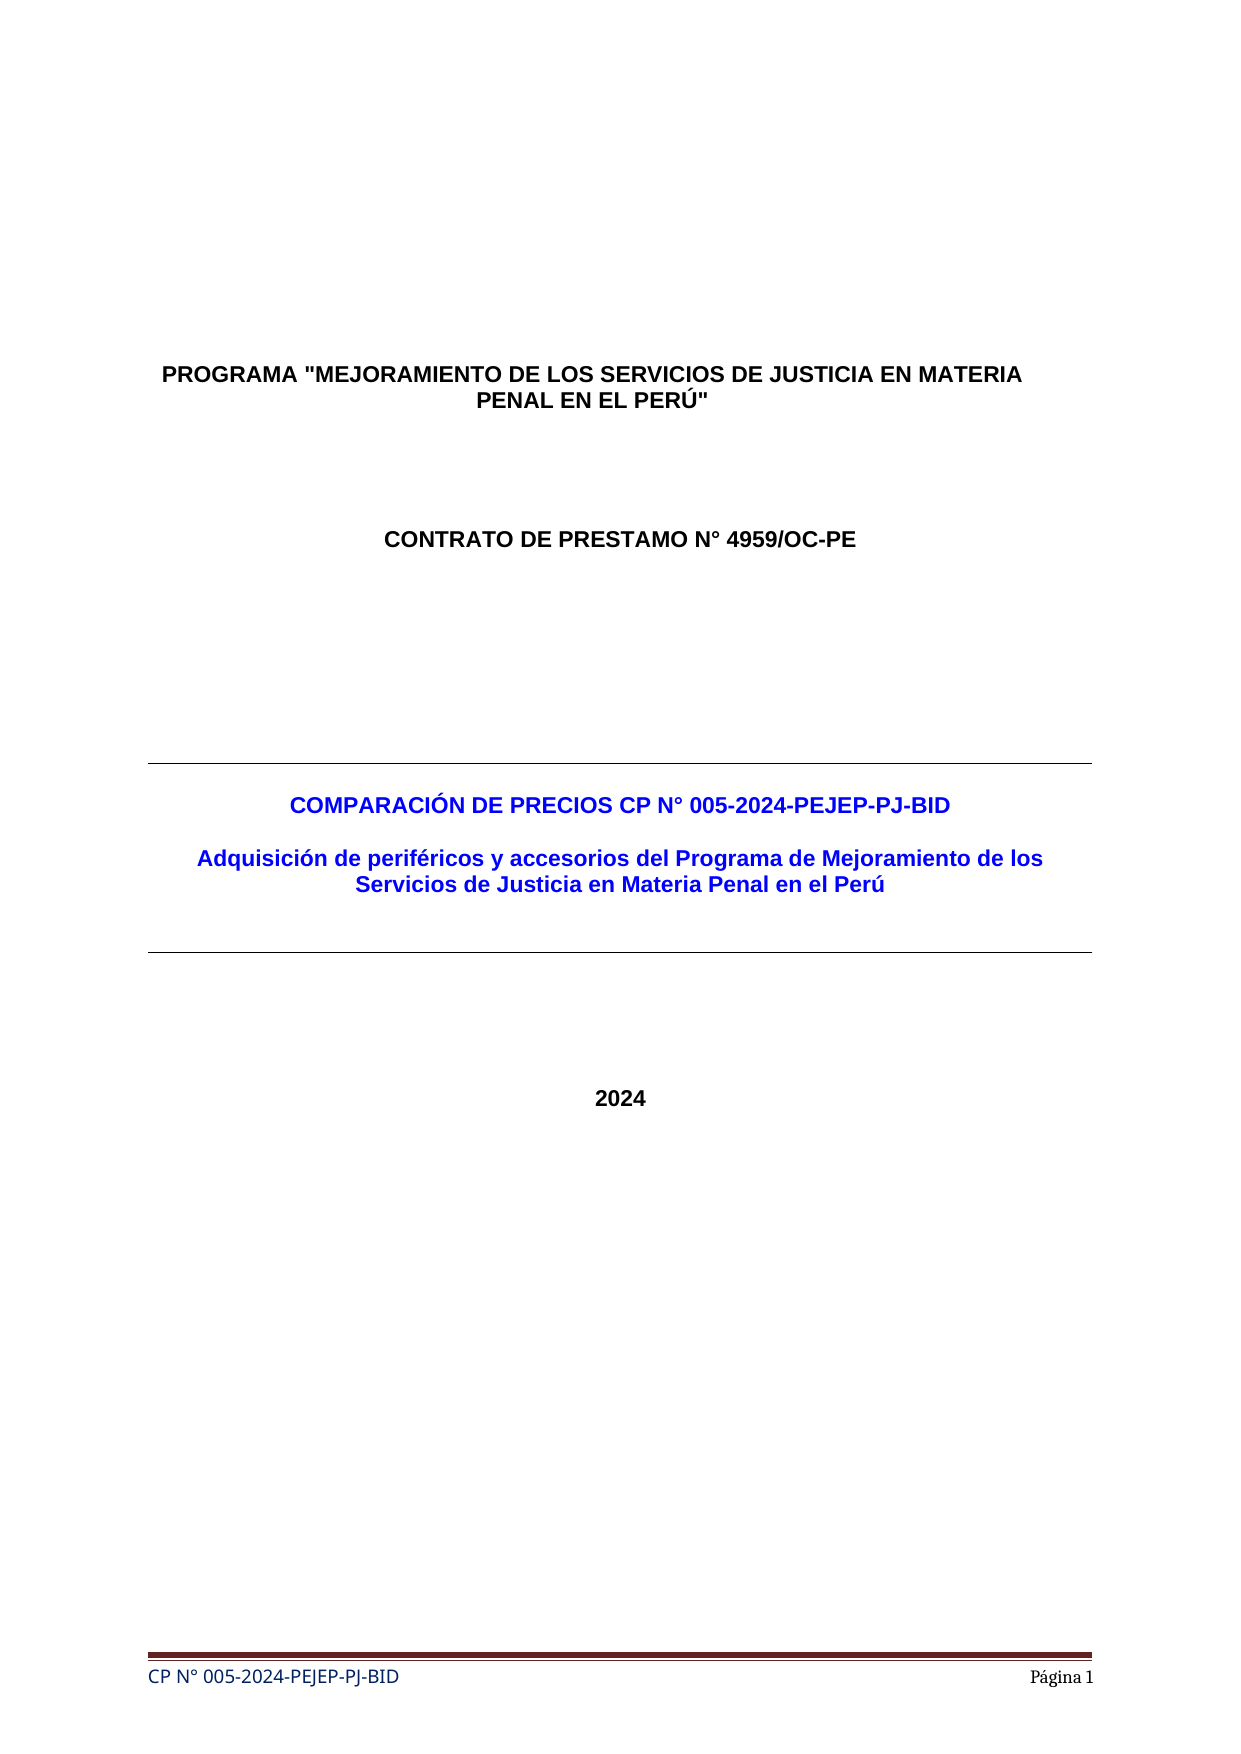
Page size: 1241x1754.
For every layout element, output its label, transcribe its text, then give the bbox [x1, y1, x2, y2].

text CONTRATO DE PRESTAMO N° 4959/OC-PE [148, 526, 1092, 552]
subtitle PROGRAMA "MEJORAMIENTO DE LOS SERVICIOS DE JUSTICIA EN MATERIA PENAL EN EL PERÚ" [148, 361, 1037, 414]
text Adquisición de periféricos y accesorios del Programa de Mejoramiento de los Servicios de Justicia en Materia Penal en el Perú [148, 845, 1092, 898]
text COMPARACIÓN DE PRECIOS CP N° 005-2024-PEJEP-PJ-BID [148, 792, 1092, 818]
text 2024 [148, 1085, 1092, 1112]
